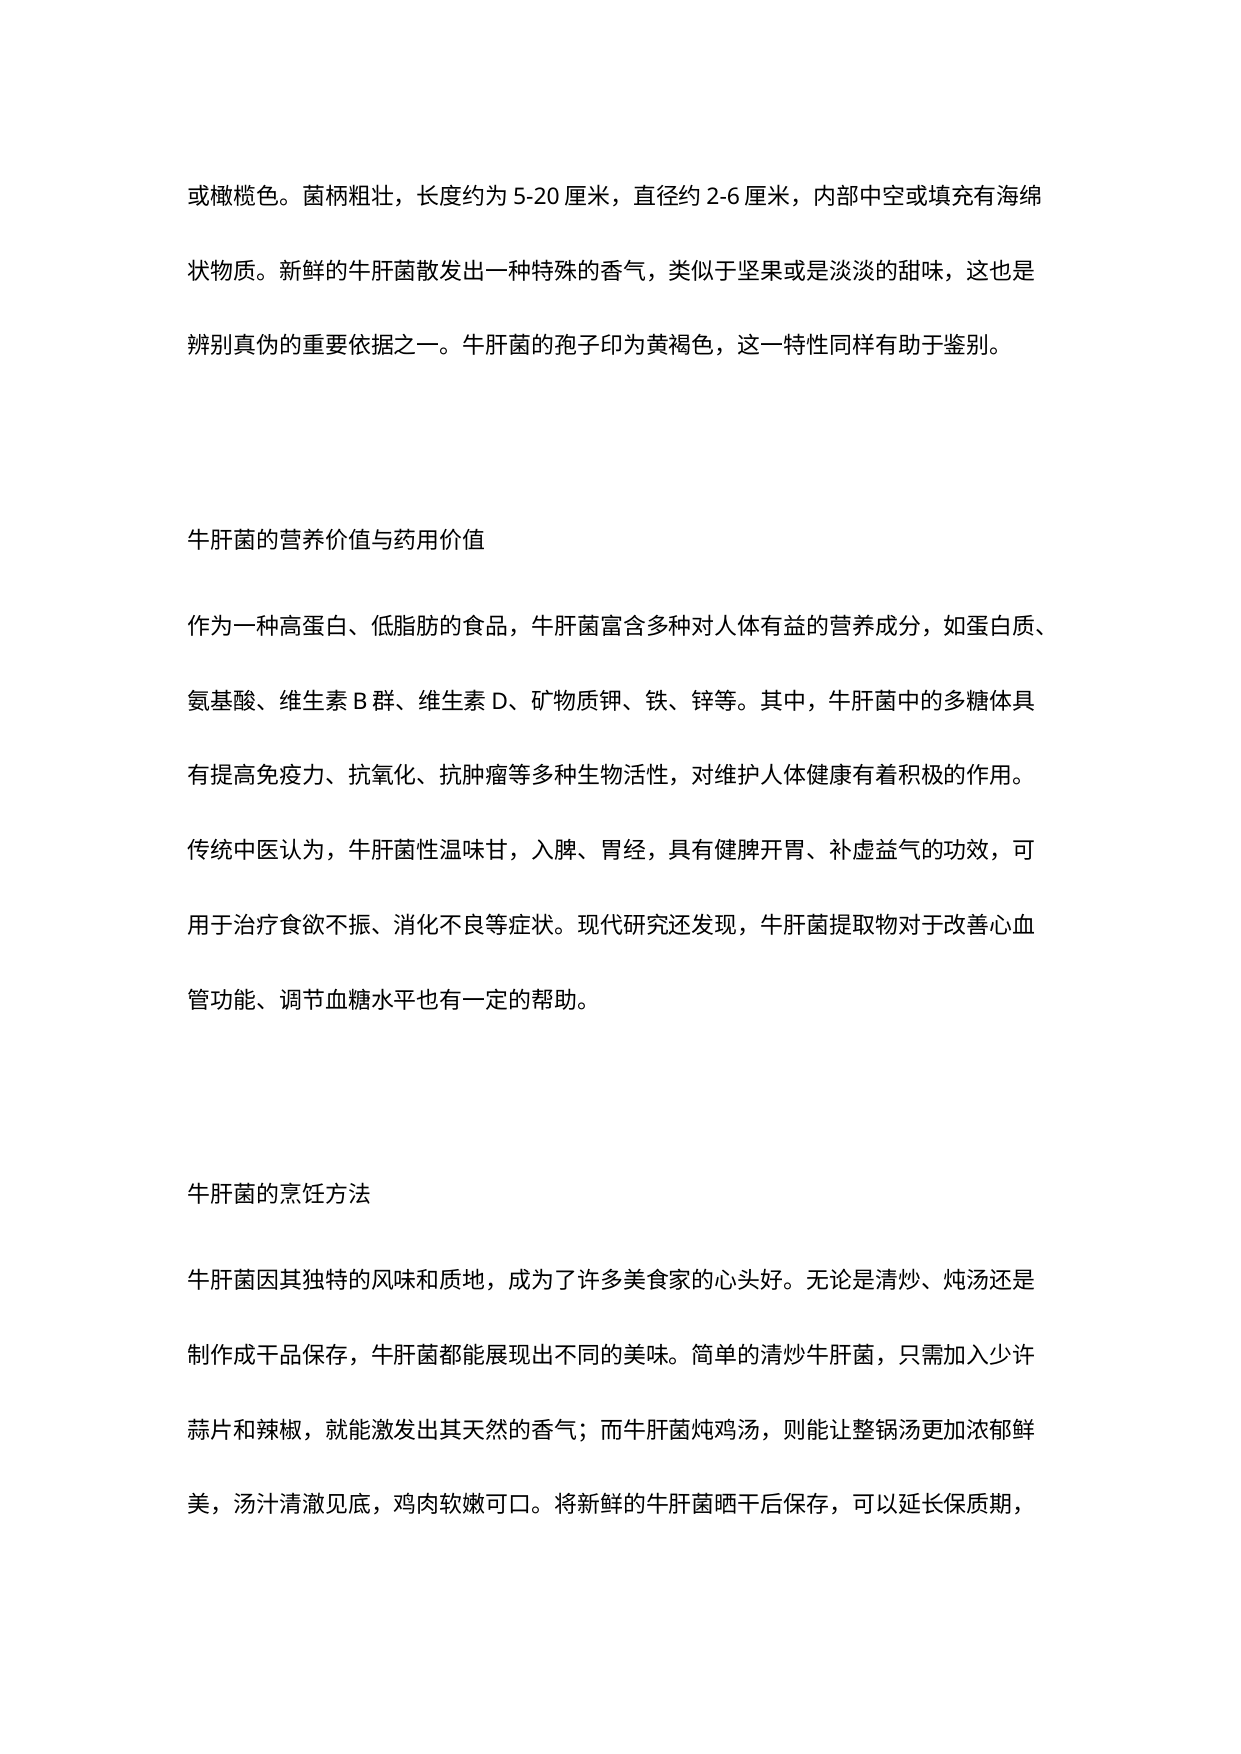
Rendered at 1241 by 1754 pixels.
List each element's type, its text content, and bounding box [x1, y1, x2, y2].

text 牛肝菌的烹饪方法 [187, 1160, 1053, 1225]
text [187, 1246, 1053, 1536]
text 牛肝菌的营养价值与药用价值 [187, 506, 1053, 571]
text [187, 162, 1053, 376]
text 作为一种高蛋白、低脂肪的食品，牛肝菌富含多种对人体有益的营养成分，如蛋白质、氨基酸、维生素B群、维生素D、矿物质钾、铁、锌等。其中，牛肝菌中的多糖体具有提高免疫力、抗氧化、抗肿瘤等多种生物活性，对维护人体健康有着积极的作用。传统中医认为，牛肝菌性温味甘，入脾、胃经，具有健脾开胃、补虚益气的功效，可用于治疗食欲不振、消化不良等症状。现代研究还发现，牛肝菌提取物对于改善心血管功能、调节血糖水平也有一定的帮助。 [187, 592, 1053, 1031]
